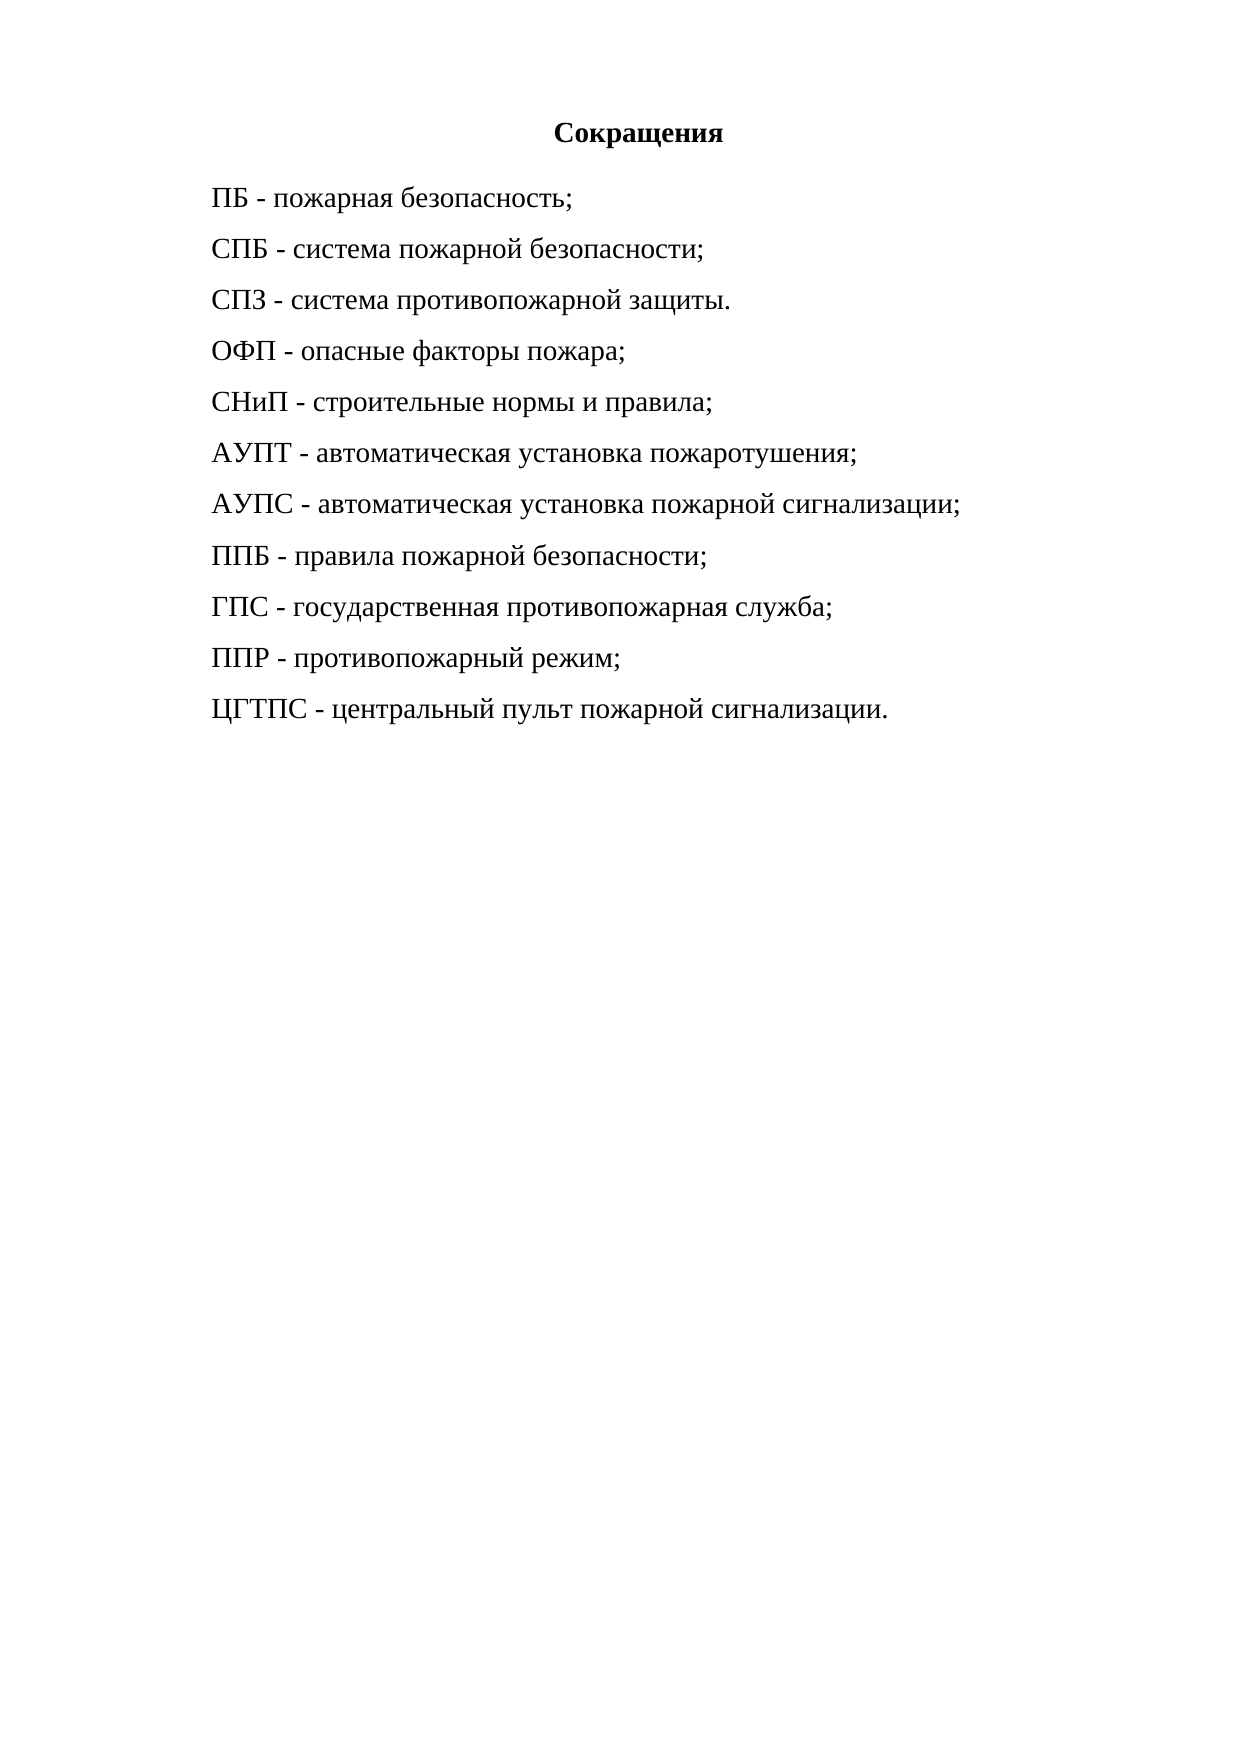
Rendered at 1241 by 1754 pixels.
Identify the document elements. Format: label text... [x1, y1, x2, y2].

text ОФП - опасные факторы пожара; [211, 320, 1151, 371]
text СПЗ - система противопожарной защиты. [211, 268, 1151, 320]
text ПБ - пожарная безопасность; [211, 166, 1151, 217]
text СПБ - система пожарной безопасности; [211, 217, 1151, 268]
text ЦГТПС - центральный пульт пожарной сигнализации. [211, 678, 1151, 729]
text Сокращения [130, 119, 1147, 148]
text ППР - противопожарный режим; [211, 627, 1151, 678]
text СНиП - строительные нормы и правила; [211, 371, 1151, 422]
text АУПС - автоматическая установка пожарной сигнализации; ППБ - правила пожарной безопасности; [211, 473, 972, 575]
text ГПС - государственная противопожарная служба; [211, 575, 1151, 627]
text АУПТ - автоматическая установка пожаротушения; [211, 422, 1151, 473]
